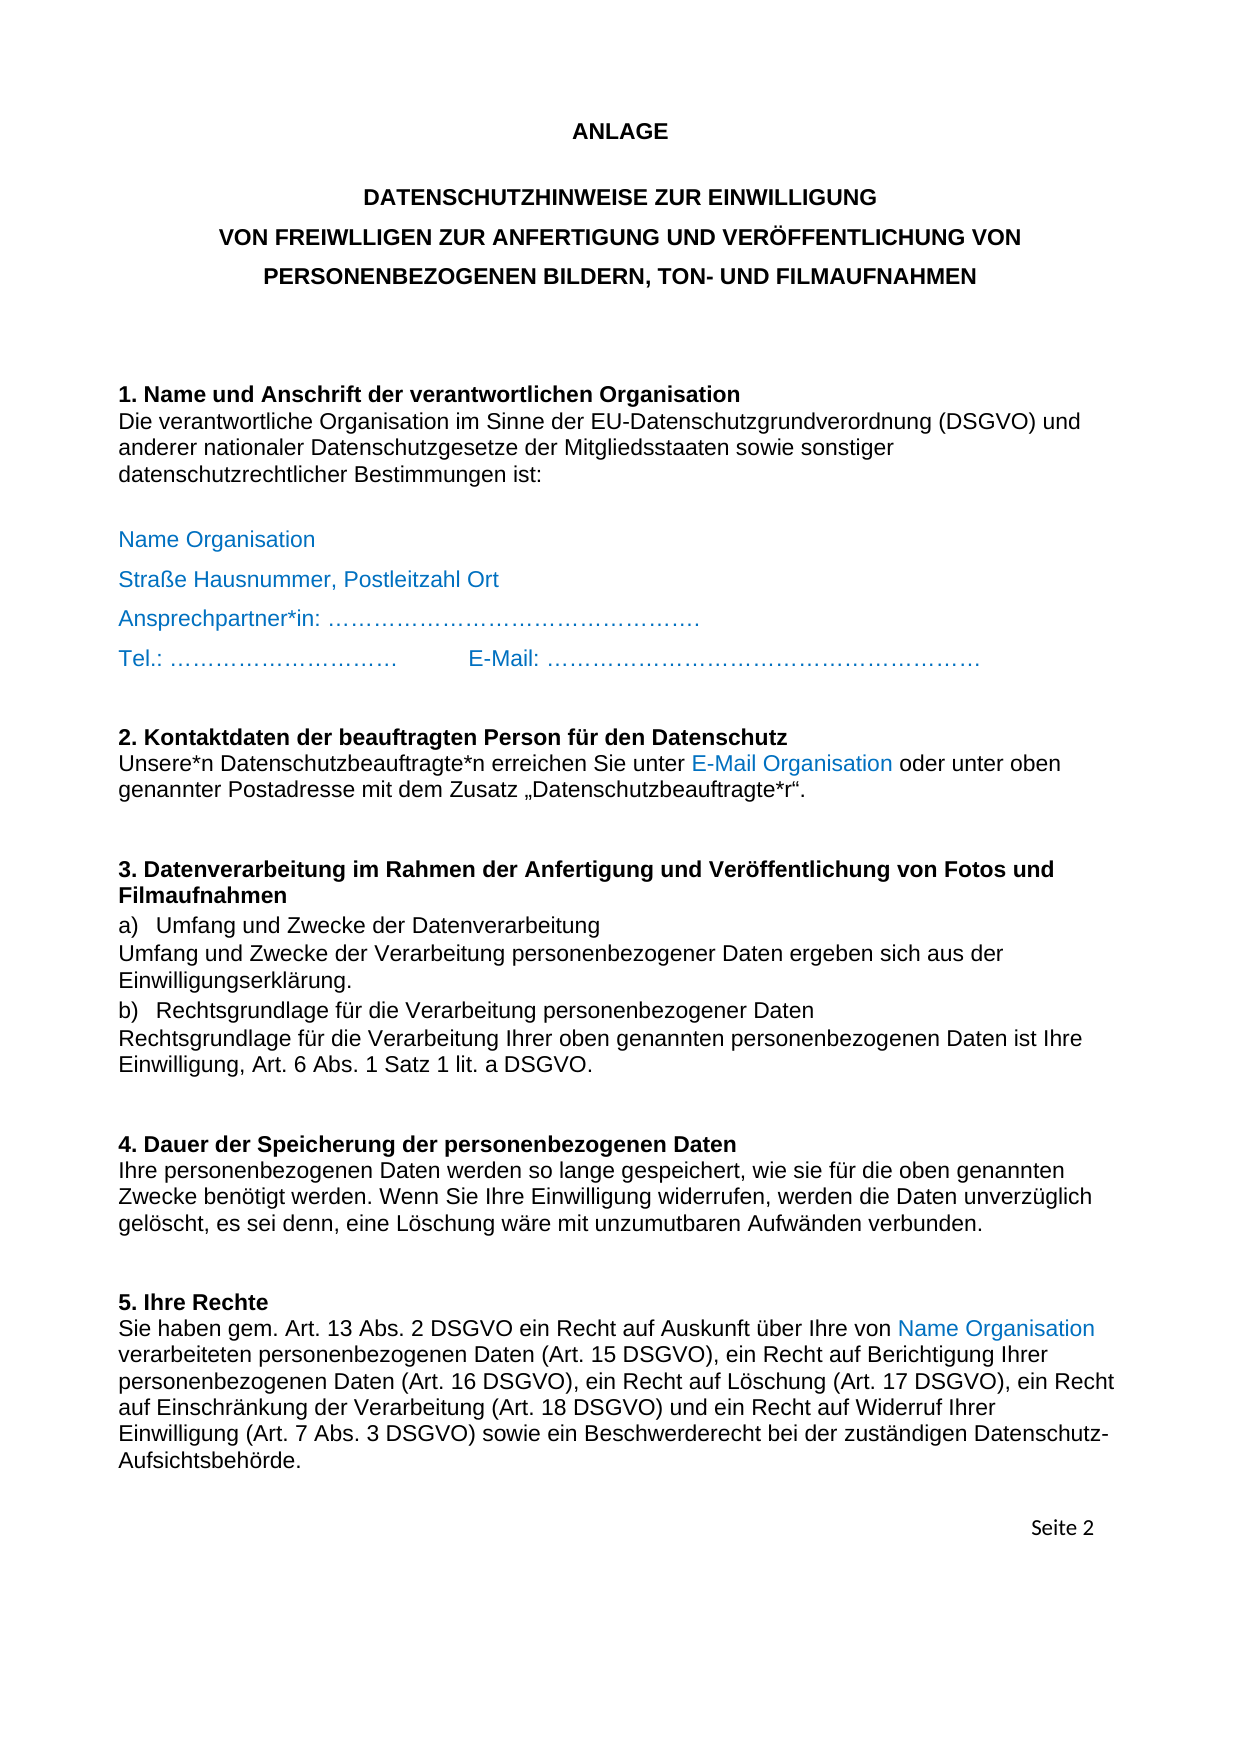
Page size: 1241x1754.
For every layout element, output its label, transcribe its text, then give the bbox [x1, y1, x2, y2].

subtitle Umfang und Zwecke der Datenverarbeitung [118, 912, 1122, 939]
subtitle Rechtsgrundlage für die Verarbeitung personenbezogener Daten [118, 997, 1122, 1023]
text Tel.: ………………………… E-Mail: ………………………………………………… [118, 645, 1122, 671]
text Sie haben gem. Art. 13 Abs. 2 DSGVO ein Recht auf Auskunft über Ihre von Name Organisation verarbeiteten personenbezogenen Daten (Art. 15 DSGVO), ein Recht auf Berichtigung Ihrer personenbezogenen Daten (Art. 16 DSGVO), ein Recht auf Löschung (Art. 17 DSGVO), ein Recht auf Einschränkung der Verarbeitung (Art. 18 DSGVO) und ein Recht auf Widerruf Ihrer Einwilligung (Art. 7 Abs. 3 DSGVO) sowie ein Beschwerderecht bei der zuständigen Datenschutz-Aufsichtsbehörde. [118, 1315, 1122, 1473]
text Ihre personenbezogenen Daten werden so lange gespeichert, wie sie für die oben genannten Zwecke benötigt werden. Wenn Sie Ihre Einwilligung widerrufen, werden die Daten unverzüglich gelöscht, es sei denn, eine Löschung wäre mit unzumutbaren Aufwänden verbunden. [118, 1157, 1122, 1236]
text Unsere*n Datenschutzbeauftragte*n erreichen Sie unter E-Mail Organisation oder unter oben genannter Postadresse mit dem Zusatz „Datenschutzbeauftragte*r“. [118, 750, 1122, 803]
text Rechtsgrundlage für die Verarbeitung Ihrer oben genannten personenbezogenen Daten ist Ihre Einwilligung, Art. 6 Abs. 1 Satz 1 lit. a DSGVO. [118, 1025, 1122, 1078]
subtitle 3. Datenverarbeitung im Rahmen der Anfertigung und Veröffentlichung von Fotos und Filmaufnahmen [118, 856, 1122, 908]
text Ansprechpartner*in: …………………………………………. [118, 605, 1122, 632]
subtitle 4. Dauer der Speicherung der personenbezogenen Daten [118, 1131, 1122, 1157]
subtitle 5. Ihre Rechte [118, 1289, 1122, 1315]
list Seite 2 [931, 1513, 1122, 1541]
subtitle 2. Kontaktdaten der beauftragten Person für den Datenschutz [118, 724, 1122, 750]
text VON FREIWLLIGEN ZUR ANFERTIGUNG UND VERÖFFENTLICHUNG VON PERSONENBEZOGENEN BILDERN, TON- UND FILMAUFNAHMEN [118, 223, 1122, 289]
text ANLAGE [118, 118, 1122, 144]
text Name Organisation [118, 526, 1122, 553]
text DATENSCHUTZHINWEISE ZUR EINWILLIGUNG [118, 184, 1122, 210]
subtitle 1. Name und Anschrift der verantwortlichen Organisation [118, 381, 1122, 408]
text Straße Hausnummer, Postleitzahl Ort [118, 566, 1122, 592]
text Die verantwortliche Organisation im Sinne der EU-Datenschutzgrundverordnung (DSGVO) und anderer nationaler Datenschutzgesetze der Mitgliedsstaaten sowie sonstiger datenschutzrechtlicher Bestimmungen ist: [118, 408, 1122, 487]
text Umfang und Zwecke der Verarbeitung personenbezogener Daten ergeben sich aus der Einwilligungserklärung. [118, 940, 1122, 993]
